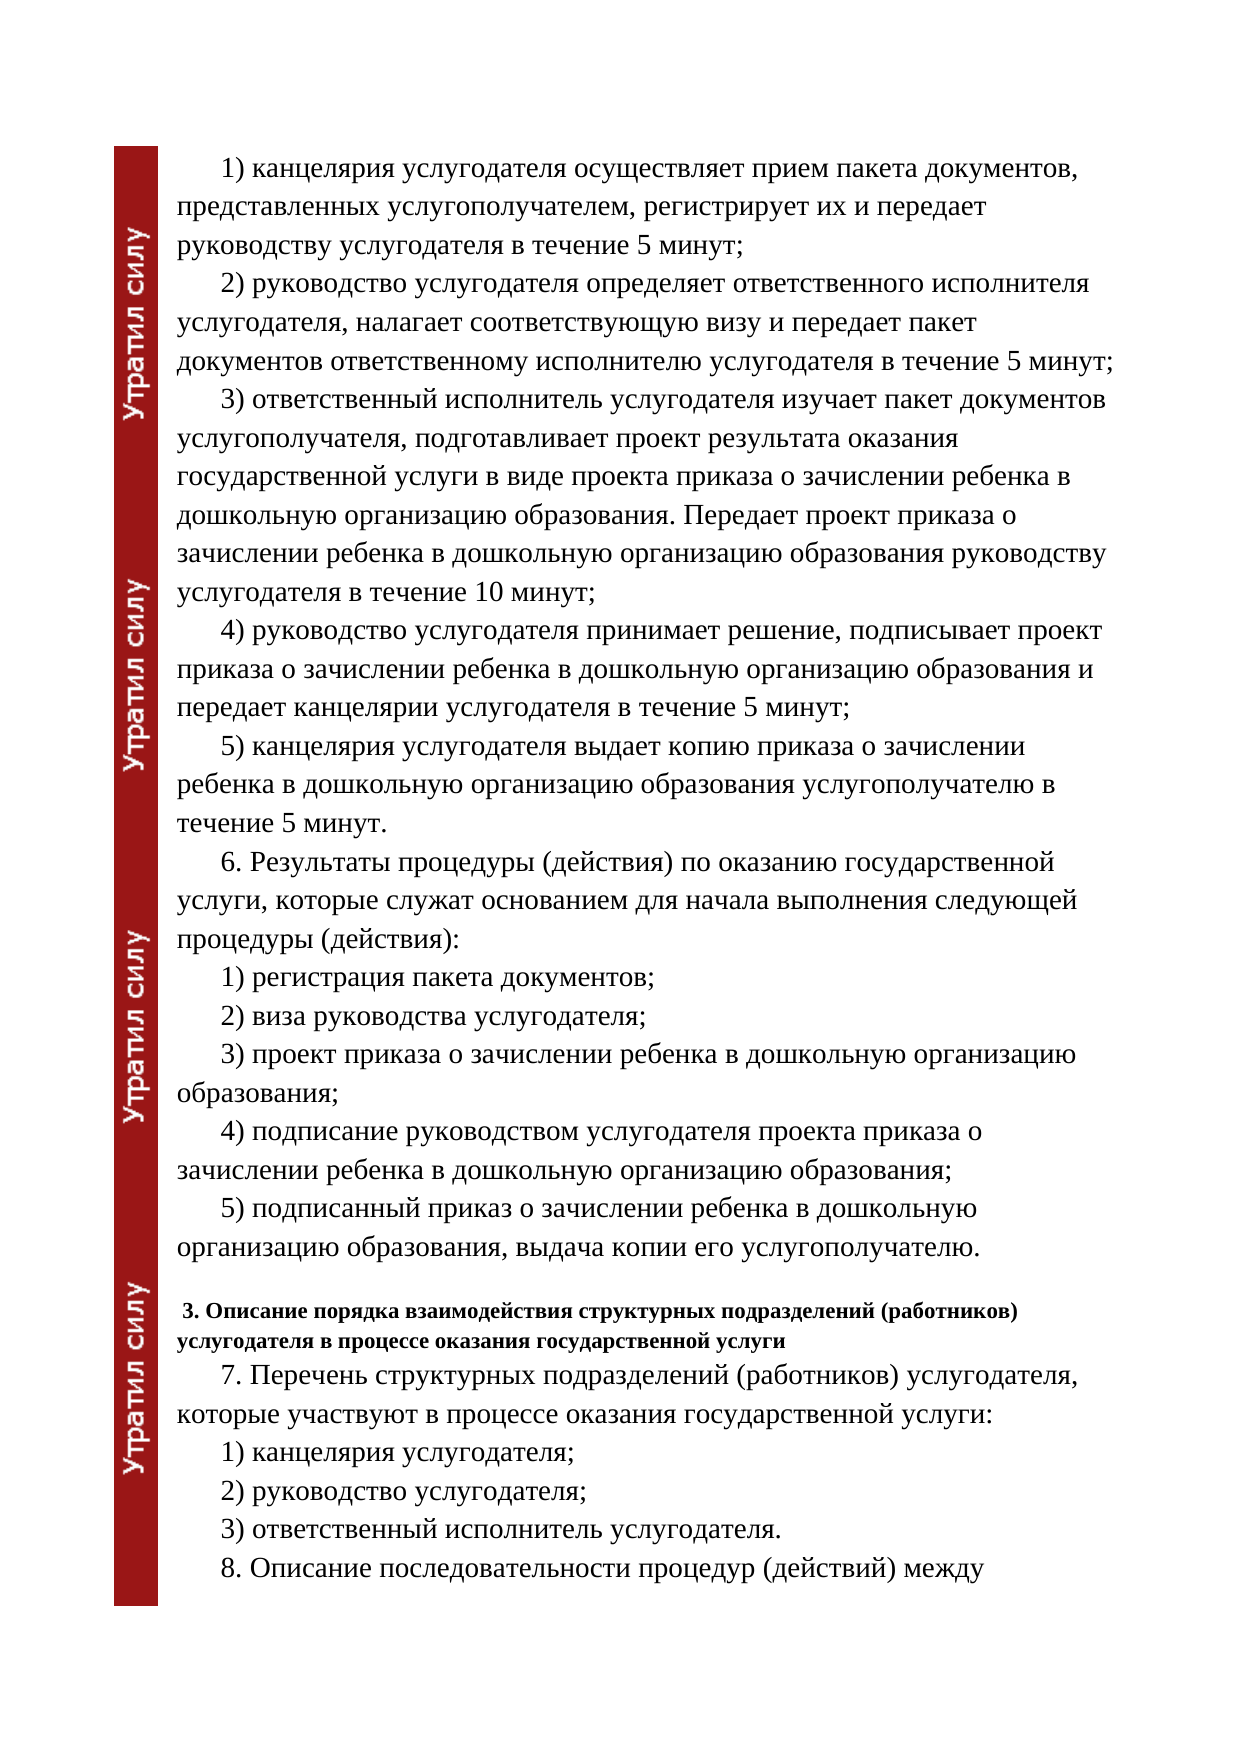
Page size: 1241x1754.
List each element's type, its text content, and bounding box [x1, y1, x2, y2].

text 3. Описание порядка взаимодействия структурных подразделений (работников) услугодателя в процессе оказания государственной услуги [112, 1297, 1128, 1353]
picture [114, 1583, 158, 1606]
picture [114, 1293, 158, 1297]
picture [114, 1353, 158, 1357]
picture [114, 146, 158, 150]
